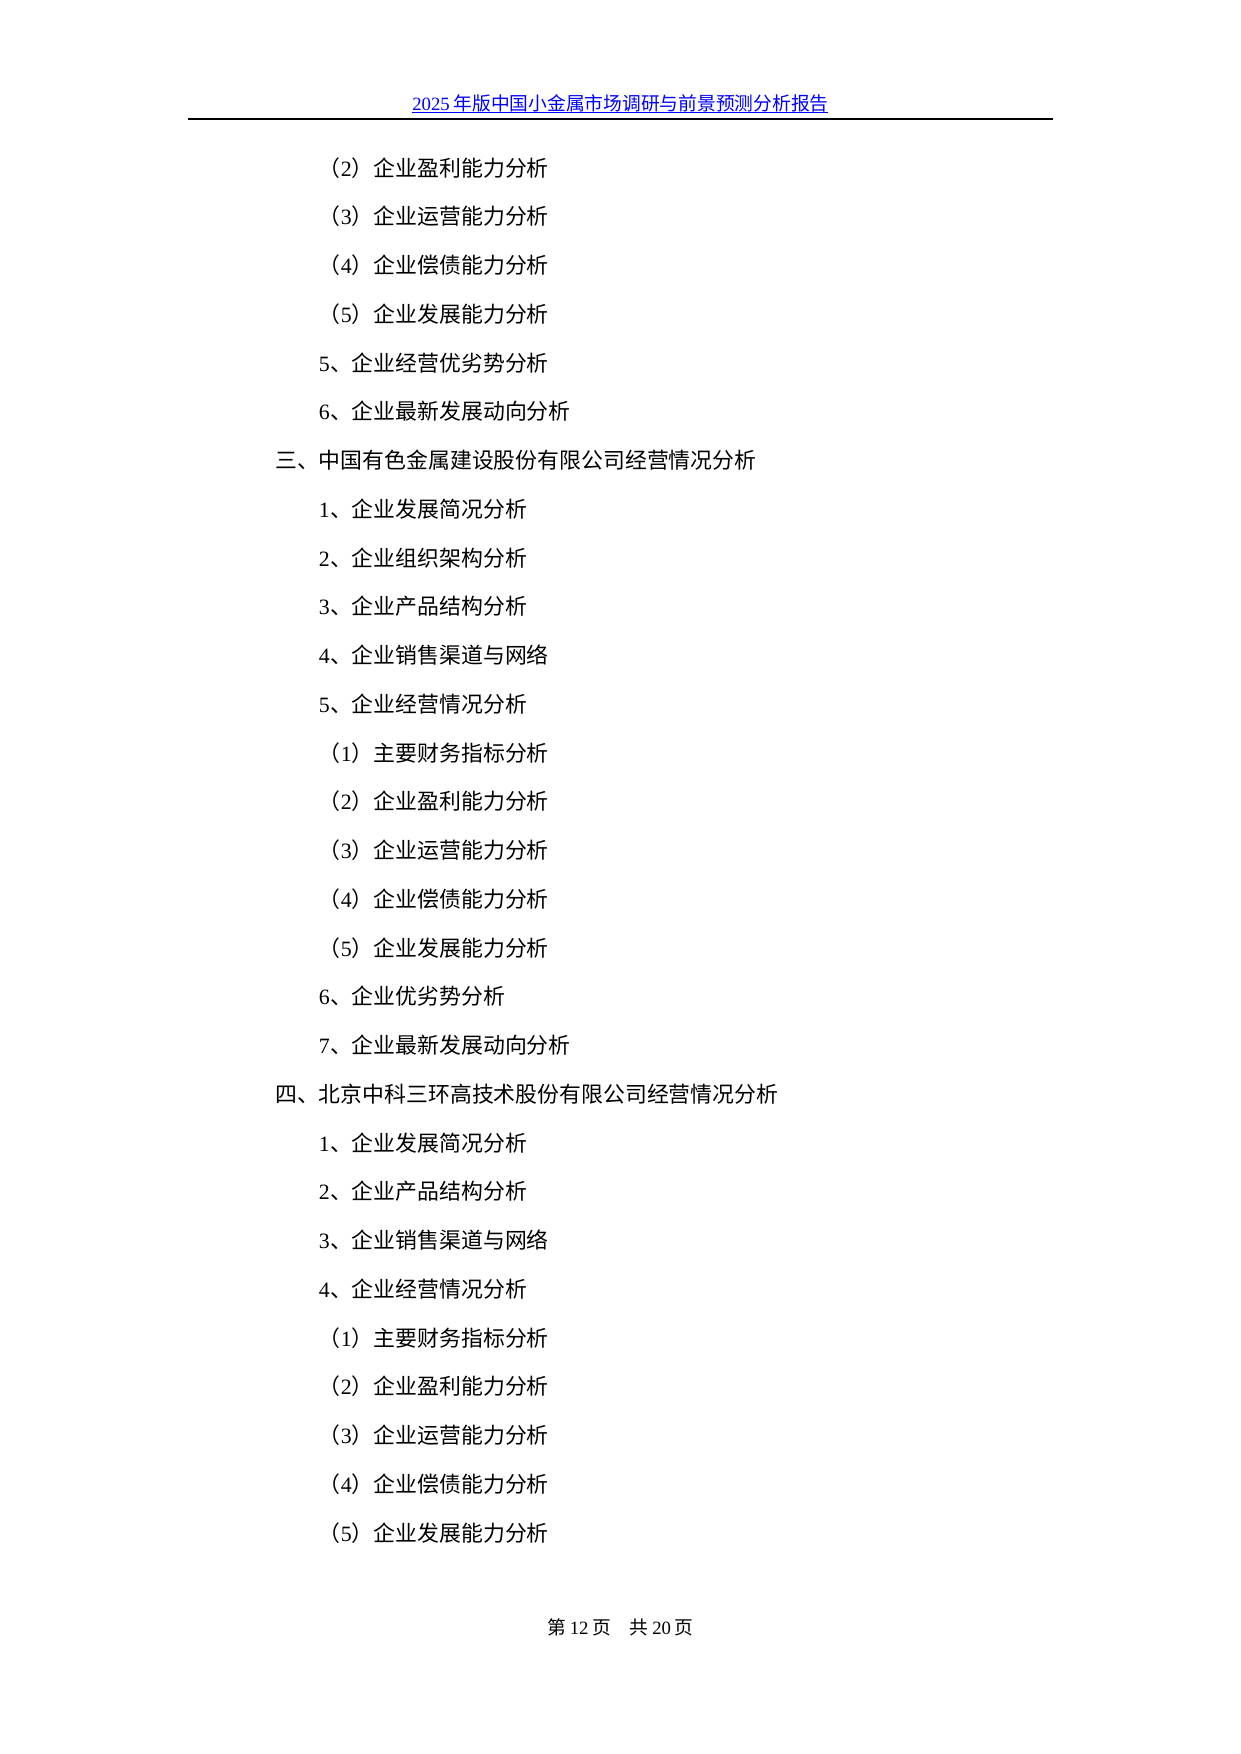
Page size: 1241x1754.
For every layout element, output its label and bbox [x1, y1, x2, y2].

text [187, 150, 1053, 1548]
